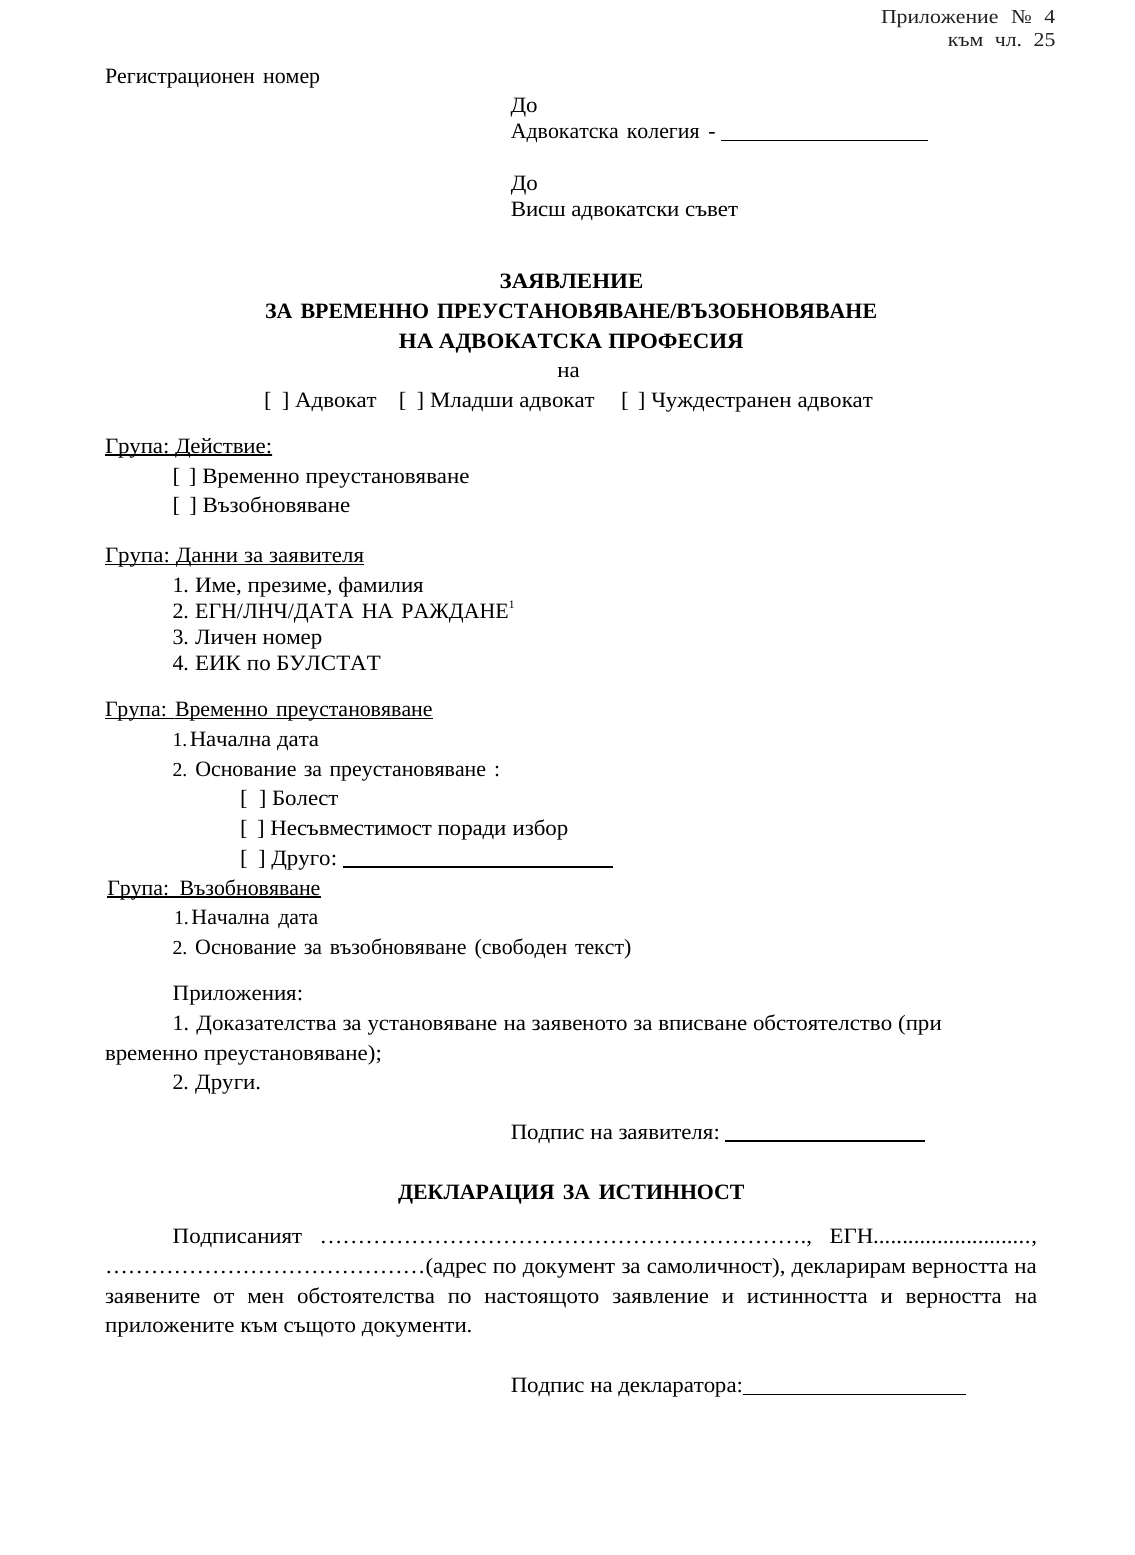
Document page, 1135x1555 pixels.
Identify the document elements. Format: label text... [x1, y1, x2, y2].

list Доказателства за установяване на заявеното за вписване обстоятелство (при временно преустановяване); [105, 1010, 1037, 1065]
list ЕИК по БУЛСТАТ [172, 650, 1066, 675]
text Адвокатска колегия - [511, 118, 1066, 143]
text Група: Временно преустановяване [105, 696, 1066, 721]
text [ ] Временно преустановяване [172, 463, 1066, 488]
text [ ] Несъвместимост поради избор [240, 815, 1066, 840]
text Подписаният ………………………………………………………., ЕГН , [172, 1223, 1066, 1248]
text Приложения: [172, 980, 1066, 1005]
text До [511, 170, 1066, 196]
list Други. [172, 1069, 1066, 1094]
text ……………………………………(адрес по документ за самоличност), декларирам верността на заявените от мен обстоятелства по настоящото заявление и истинността и верността на приложените към същото документи. [105, 1253, 1038, 1337]
list Начална дата [81, 904, 318, 929]
text [ ] Адвокат [ ] Младши адвокат [ ] Чуждестранен адвокат [81, 387, 1055, 412]
text ЗА ВРЕМЕННО ПРЕУСТАНОВЯВАНЕ/ВЪЗОБНОВЯВАНЕ НА АДВОКАТСКА ПРОФЕСИЯ [253, 298, 889, 353]
text [ ] Възобновяване [172, 492, 1066, 518]
list Име, презиме, фамилия [172, 572, 1066, 597]
text До [510, 92, 550, 118]
text Група: Възобновяване [81, 874, 320, 900]
list Основание за преустановяване : [ ] Болест [172, 756, 504, 810]
text ЗАЯВЛЕНИЕ [96, 268, 1046, 293]
text Подпис на декларатора: [511, 1372, 1066, 1397]
text Група: Действие: [105, 433, 1066, 458]
list Личен номер [172, 624, 1066, 649]
text Регистрационен номер [105, 63, 328, 88]
text Група: Данни за заявителя [105, 542, 1066, 567]
list Начална дата [172, 726, 1066, 751]
list Основание за възобновяване (свободен текст) [172, 934, 1066, 959]
text към чл. 25 [856, 28, 1055, 51]
text на [96, 357, 1041, 382]
text Приложение № 4 [856, 6, 1055, 28]
text Висш адвокатски съвет [511, 196, 1066, 221]
list ЕГН/ЛНЧ/ДАТА НА РАЖДАНЕ1 [172, 598, 1066, 623]
text ДЕКЛАРАЦИЯ ЗА ИСТИННОСТ [96, 1179, 1046, 1204]
text [ ] Друго: [240, 845, 1066, 870]
text Подпис на заявителя: [511, 1119, 1066, 1144]
